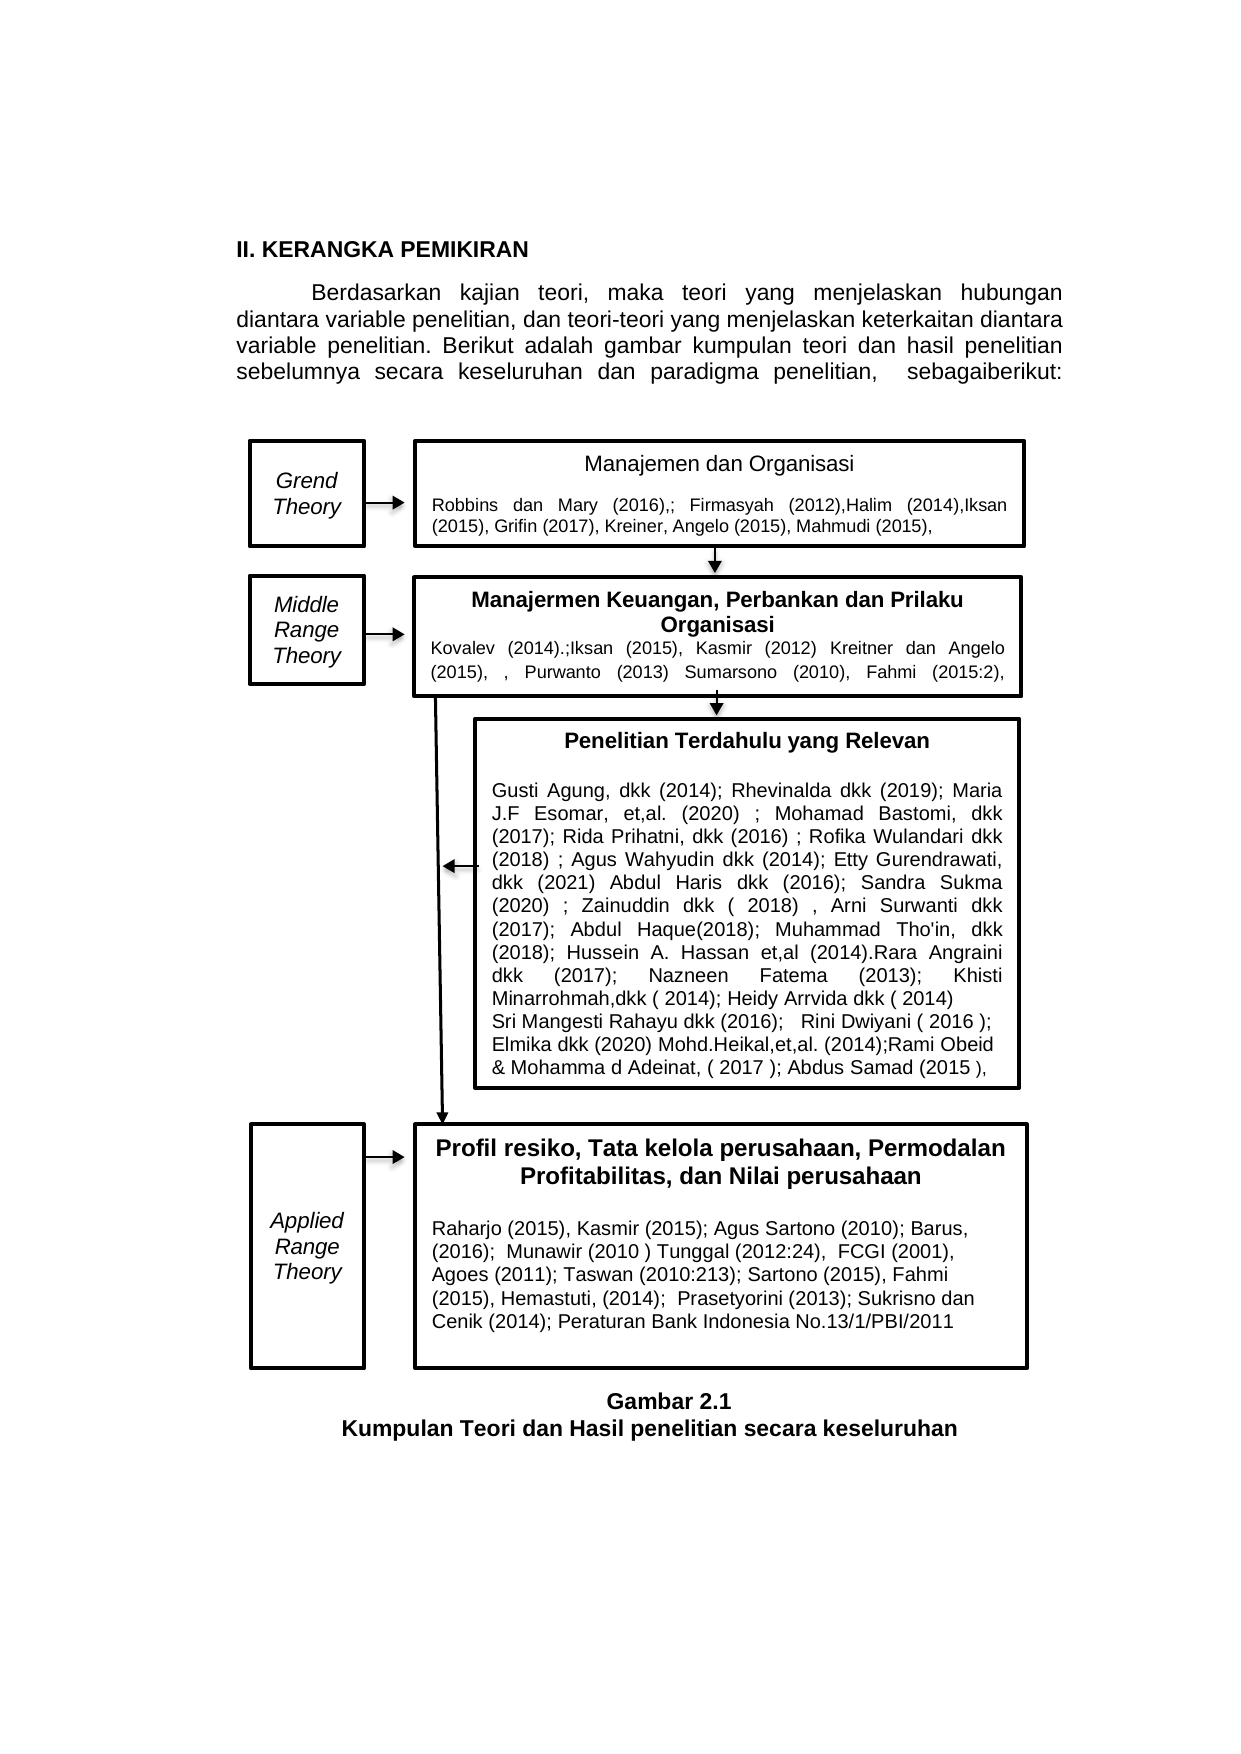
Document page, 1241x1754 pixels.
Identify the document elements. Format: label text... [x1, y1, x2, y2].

text II. KERANGKA PEMIKIRAN [236, 236, 1063, 263]
subtitle Kumpulan Teori dan Hasil penelitian secara keseluruhan [236, 1414, 1063, 1441]
text Berdasarkan kajian teori, maka teori yang menjelaskan hubungan diantara variable penelitian, dan teori-teori yang menjelaskan keterkaitan diantara variable penelitian. Berikut adalah gambar kumpulan teori dan hasil penelitian sebelumnya secara keseluruhan dan paradigma penelitian, sebagaiberikut: [236, 279, 1063, 1371]
subtitle Gambar 2.1 [236, 1388, 1063, 1414]
